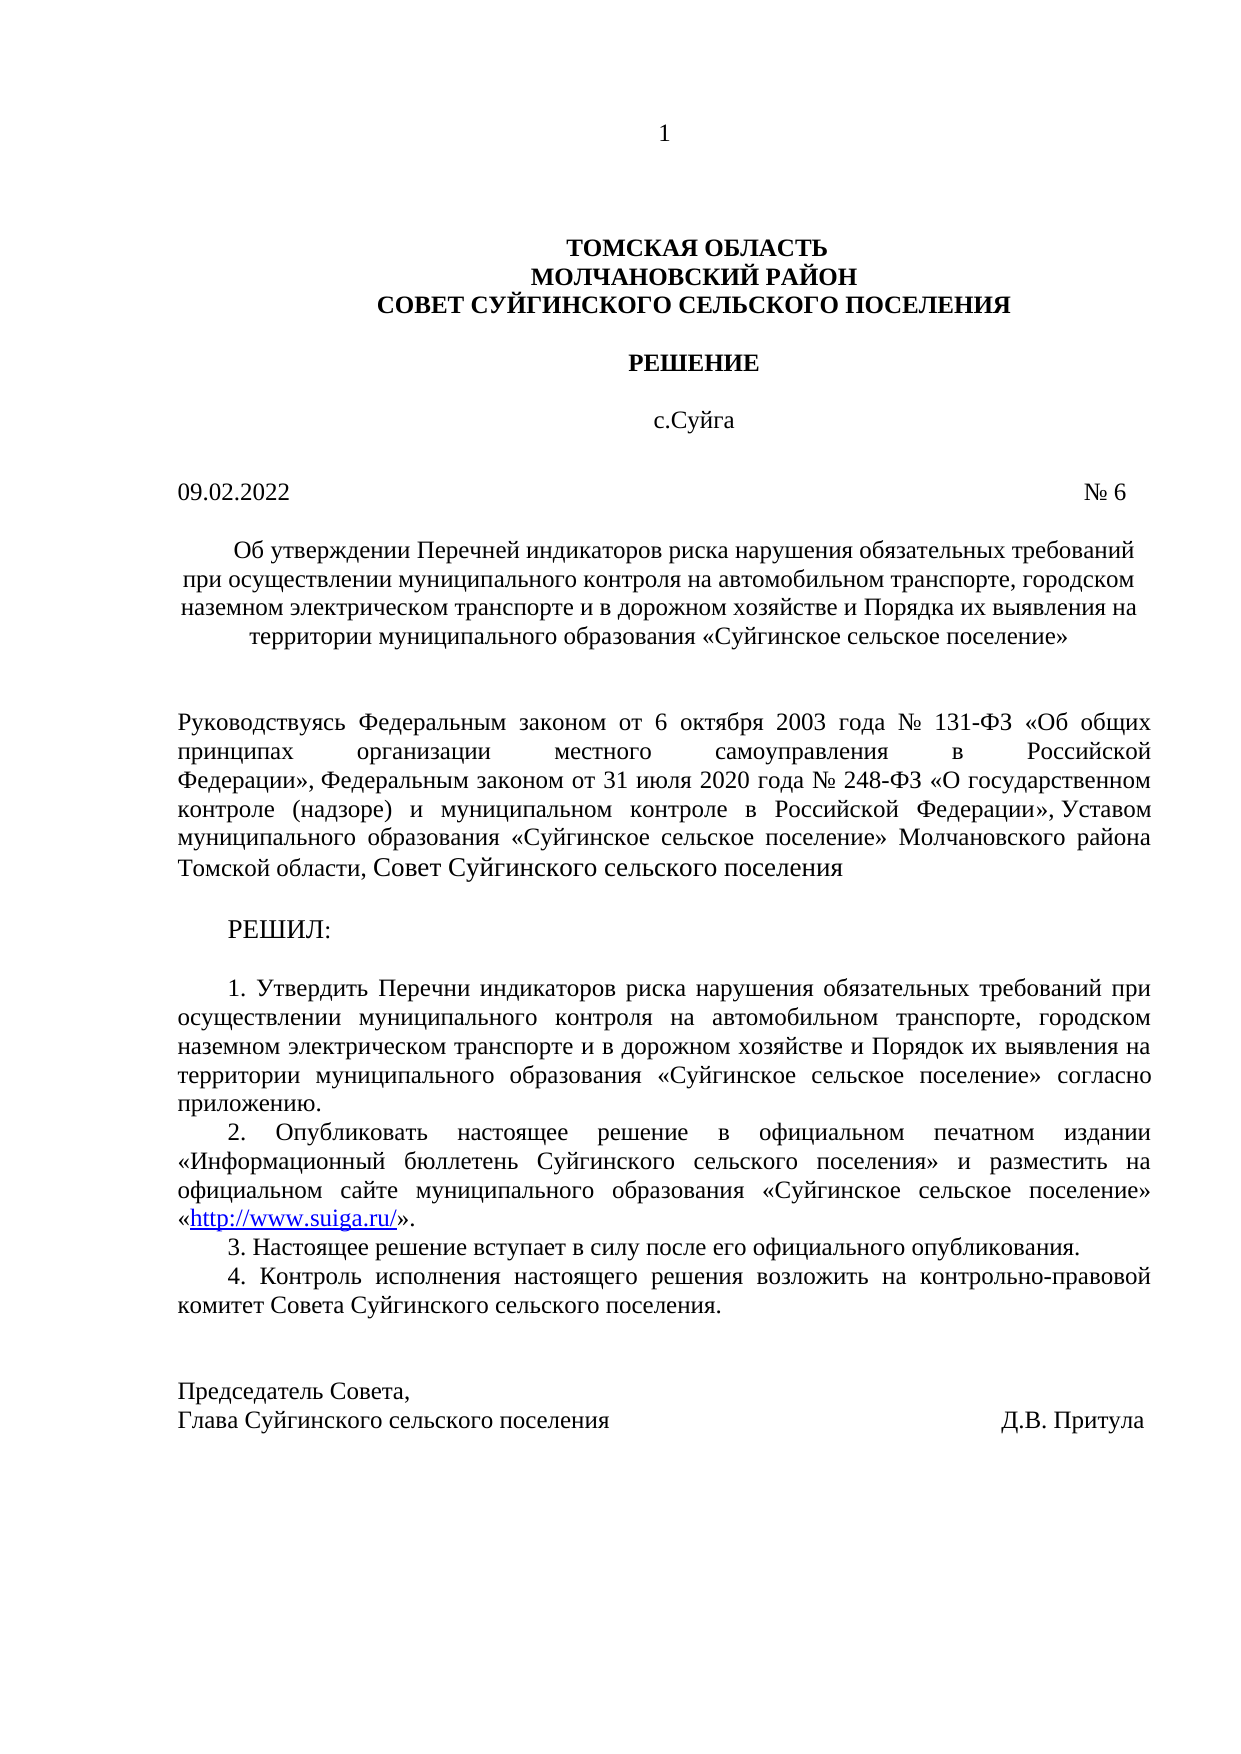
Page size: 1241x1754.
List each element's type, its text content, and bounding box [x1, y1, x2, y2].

subtitle ТОМСКАЯ ОБЛАСТЬ [236, 233, 1152, 262]
text РЕШИЛ: [177, 913, 1152, 973]
text СОВЕТ СУЙГИНСКОГО СЕЛЬСКОГО ПОСЕЛЕНИЯ [236, 291, 1152, 319]
text Глава Суйгинского сельского поселения Д.В. Притула [177, 1405, 1152, 1433]
text 1. Утвердить Перечни индикаторов риска нарушения обязательных требований при осуществлении муниципального контроля на автомобильном транспорте, городском наземном электрическом транспорте и в дорожном хозяйстве и Порядок их выявления на территории муниципального образования «Суйгинское сельское поселение» согласно приложению. [177, 973, 1152, 1117]
text 2. Опубликовать настоящее решение в официальном печатном издании «Информационный бюллетень Суйгинского сельского поселения» и разместить на официальном сайте муниципального образования «Суйгинское сельское поселение» «http://www.suiga.ru/». [177, 1117, 1152, 1232]
table_header Об утверждении Перечней индикаторов риска нарушения обязательных требований при осуществлении муниципального контроля на автомобильном транспорте, городском наземном электрическом транспорте и в дорожном хозяйстве и Порядка их выявления на территории муниципального образования «Суйгинское сельское поселение» [166, 535, 1152, 679]
text МОЛЧАНОВСКИЙ РАЙОН [236, 262, 1152, 291]
text РЕШЕНИЕ [236, 348, 1152, 377]
text 09.02.2022 № 6 [177, 477, 1152, 506]
text Председатель Совета, [177, 1376, 1152, 1405]
text с.Суйга [236, 406, 1152, 434]
text 3. Настоящее решение вступает в силу после его официального опубликования. [177, 1232, 1152, 1261]
text 4. Контроль исполнения настоящего решения возложить на контрольно-правовой комитет Совета Суйгинского сельского поселения. [177, 1261, 1152, 1318]
text Руководствуясь Федеральным законом от 6 октября 2003 года № 131-ФЗ «Об общих принципах организации местного самоуправления в Российской Федерации», Федеральным законом от 31 июля 2020 года № 248-ФЗ «О государственном контроле (надзоре) и муниципальном контроле в Российской Федерации», Уставом муниципального образования «Суйгинское сельское поселение» Молчановского района Томской области, Совет Суйгинского сельского поселения [177, 679, 1152, 882]
